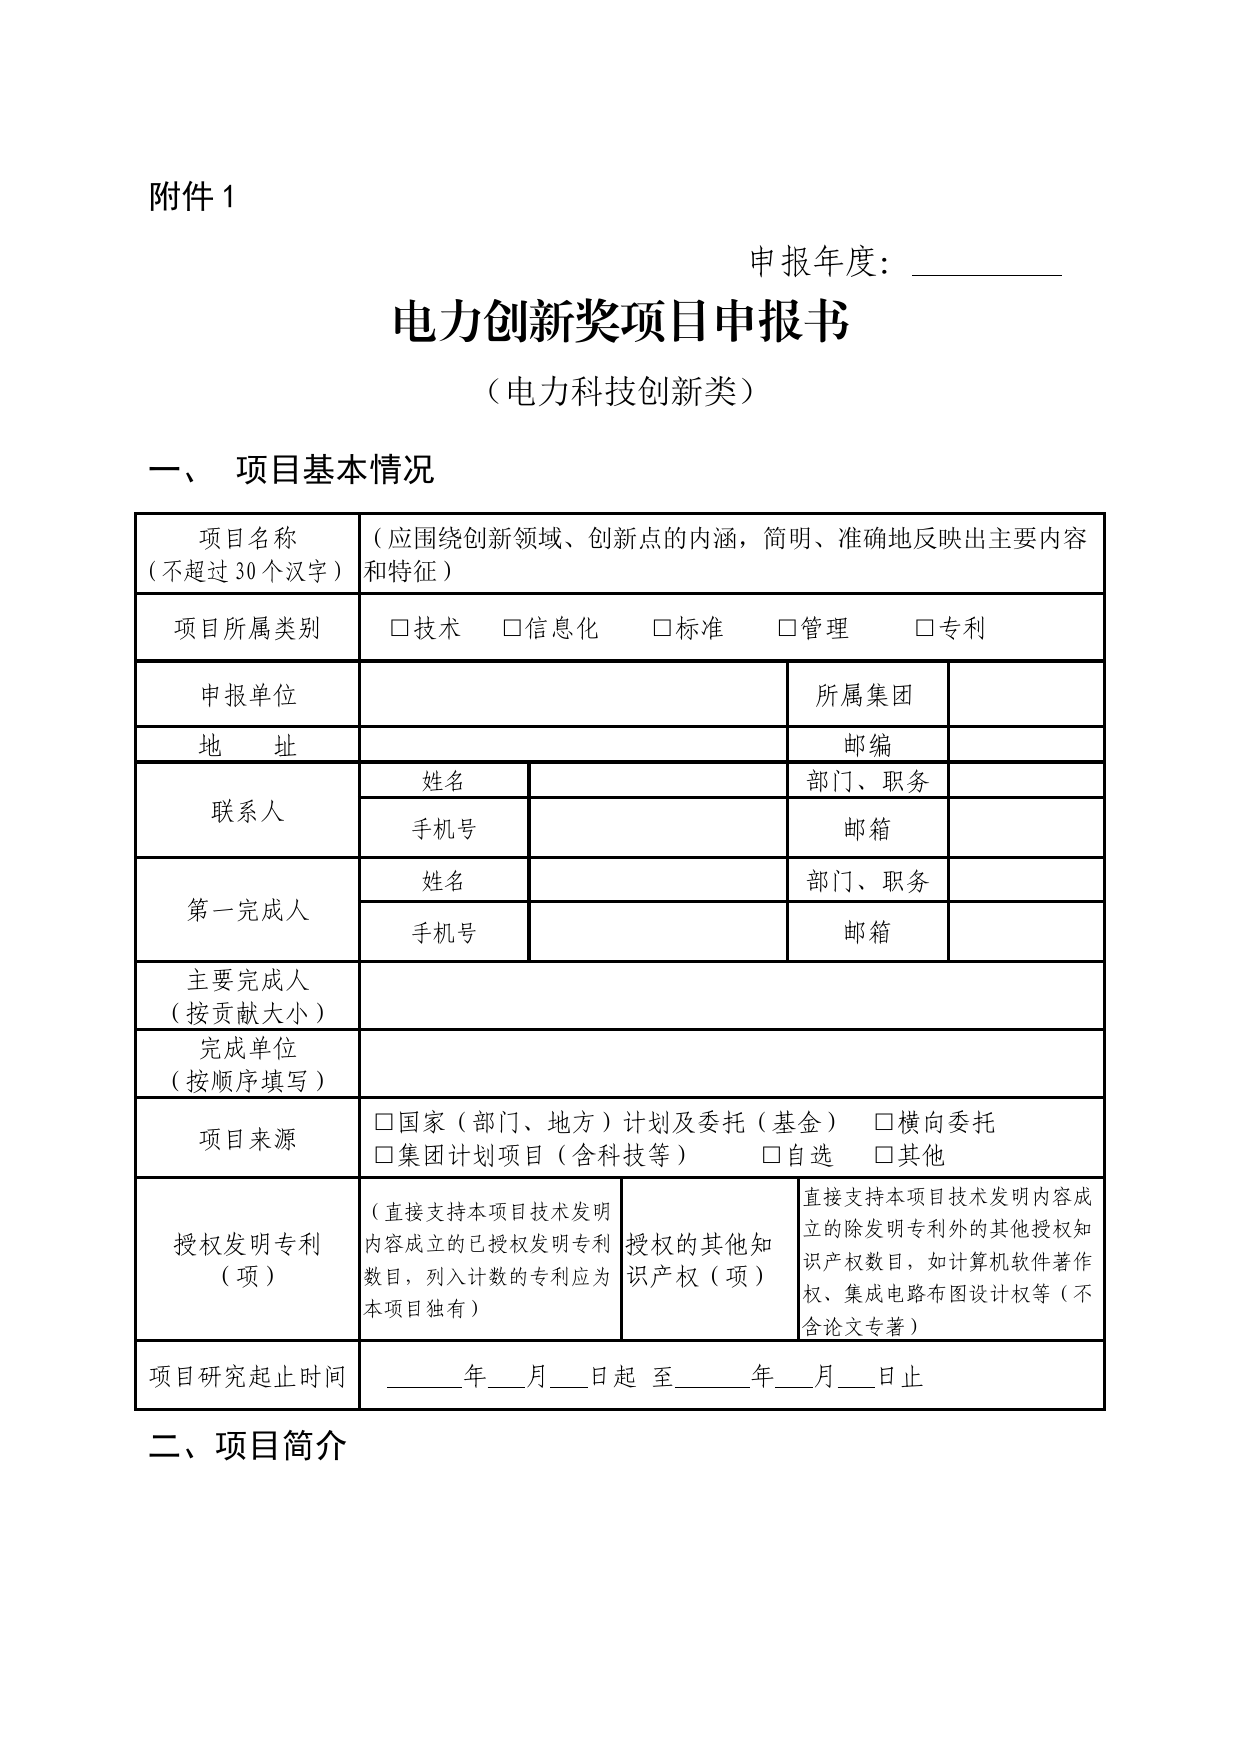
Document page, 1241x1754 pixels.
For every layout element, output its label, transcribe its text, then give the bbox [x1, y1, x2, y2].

table_cell 邮箱 [789, 799, 947, 856]
text 二、项目简介 [148, 1411, 1093, 1476]
table_cell 地 址 [137, 728, 358, 760]
table_cell □国家（部门、地方）计划及委托（基金） □横向委托 □集团计划项目（含科技等） □自选 □其他 [361, 1099, 1103, 1176]
table_cell 授权的其他知识产权（项） [623, 1179, 797, 1339]
table_cell 邮编 [789, 728, 947, 760]
table_cell 主要完成人 （按贡献大小） [137, 963, 358, 1028]
table_cell □技术 □信息化 □标准 □管理 □专利 [361, 595, 1103, 659]
table_cell [361, 663, 786, 725]
table_cell [531, 859, 786, 900]
table_cell [531, 764, 786, 796]
table_cell 授权发明专利（项） [137, 1179, 358, 1339]
table_cell 项目所属类别 [137, 595, 358, 659]
text 一、 项目基本情况 [148, 434, 1093, 499]
table_cell 年 月 日起 至 年 月 日止 [361, 1342, 1103, 1408]
table_cell [950, 728, 1103, 760]
table_header （应围绕创新领域、创新点的内涵，简明、准确地反映出主要内容和特征） [361, 515, 1103, 592]
table_cell 手机号 [361, 799, 527, 856]
table_cell 所属集团 [789, 663, 947, 725]
table_cell 联系人 [137, 764, 358, 856]
text （电力科技创新类） [148, 357, 1093, 422]
table_cell 申报单位 [137, 663, 358, 725]
table_cell 手机号 [361, 903, 527, 959]
table_cell 姓名 [361, 859, 527, 900]
text 附件1 [148, 162, 1093, 227]
table_cell 项目来源 [137, 1099, 358, 1176]
table_cell [950, 859, 1103, 900]
table_cell 部门、职务 [789, 859, 947, 900]
table_cell （直接支持本项目技术发明内容成立的已授权发明专利数目，列入计数的专利应为本项目独有） [361, 1179, 620, 1339]
table_cell 项目研究起止时间 [137, 1342, 358, 1408]
table_cell [531, 903, 786, 959]
table_cell 姓名 [361, 764, 527, 796]
table_cell [361, 1031, 1103, 1096]
table_cell 完成单位 （按顺序填写） [137, 1031, 358, 1096]
table_cell [950, 799, 1103, 856]
table_cell 部门、职务 [789, 764, 947, 796]
table_cell [531, 799, 786, 856]
table_cell 第一完成人 [137, 859, 358, 959]
table_cell [361, 963, 1103, 1028]
text 电力创新奖项目申报书 [148, 292, 1093, 357]
table_cell [361, 728, 786, 760]
text 申报年度： [148, 227, 1093, 292]
table_header 项目名称 （不超过30个汉字） [137, 515, 358, 592]
table_cell [950, 764, 1103, 796]
table_cell 直接支持本项目技术发明内容成立的除发明专利外的其他授权知识产权数目，如计算机软件著作权、集成电路布图设计权等（不含论文专著） [800, 1179, 1103, 1339]
table_cell [950, 663, 1103, 725]
table_cell [950, 903, 1103, 959]
table_cell 邮箱 [789, 903, 947, 959]
